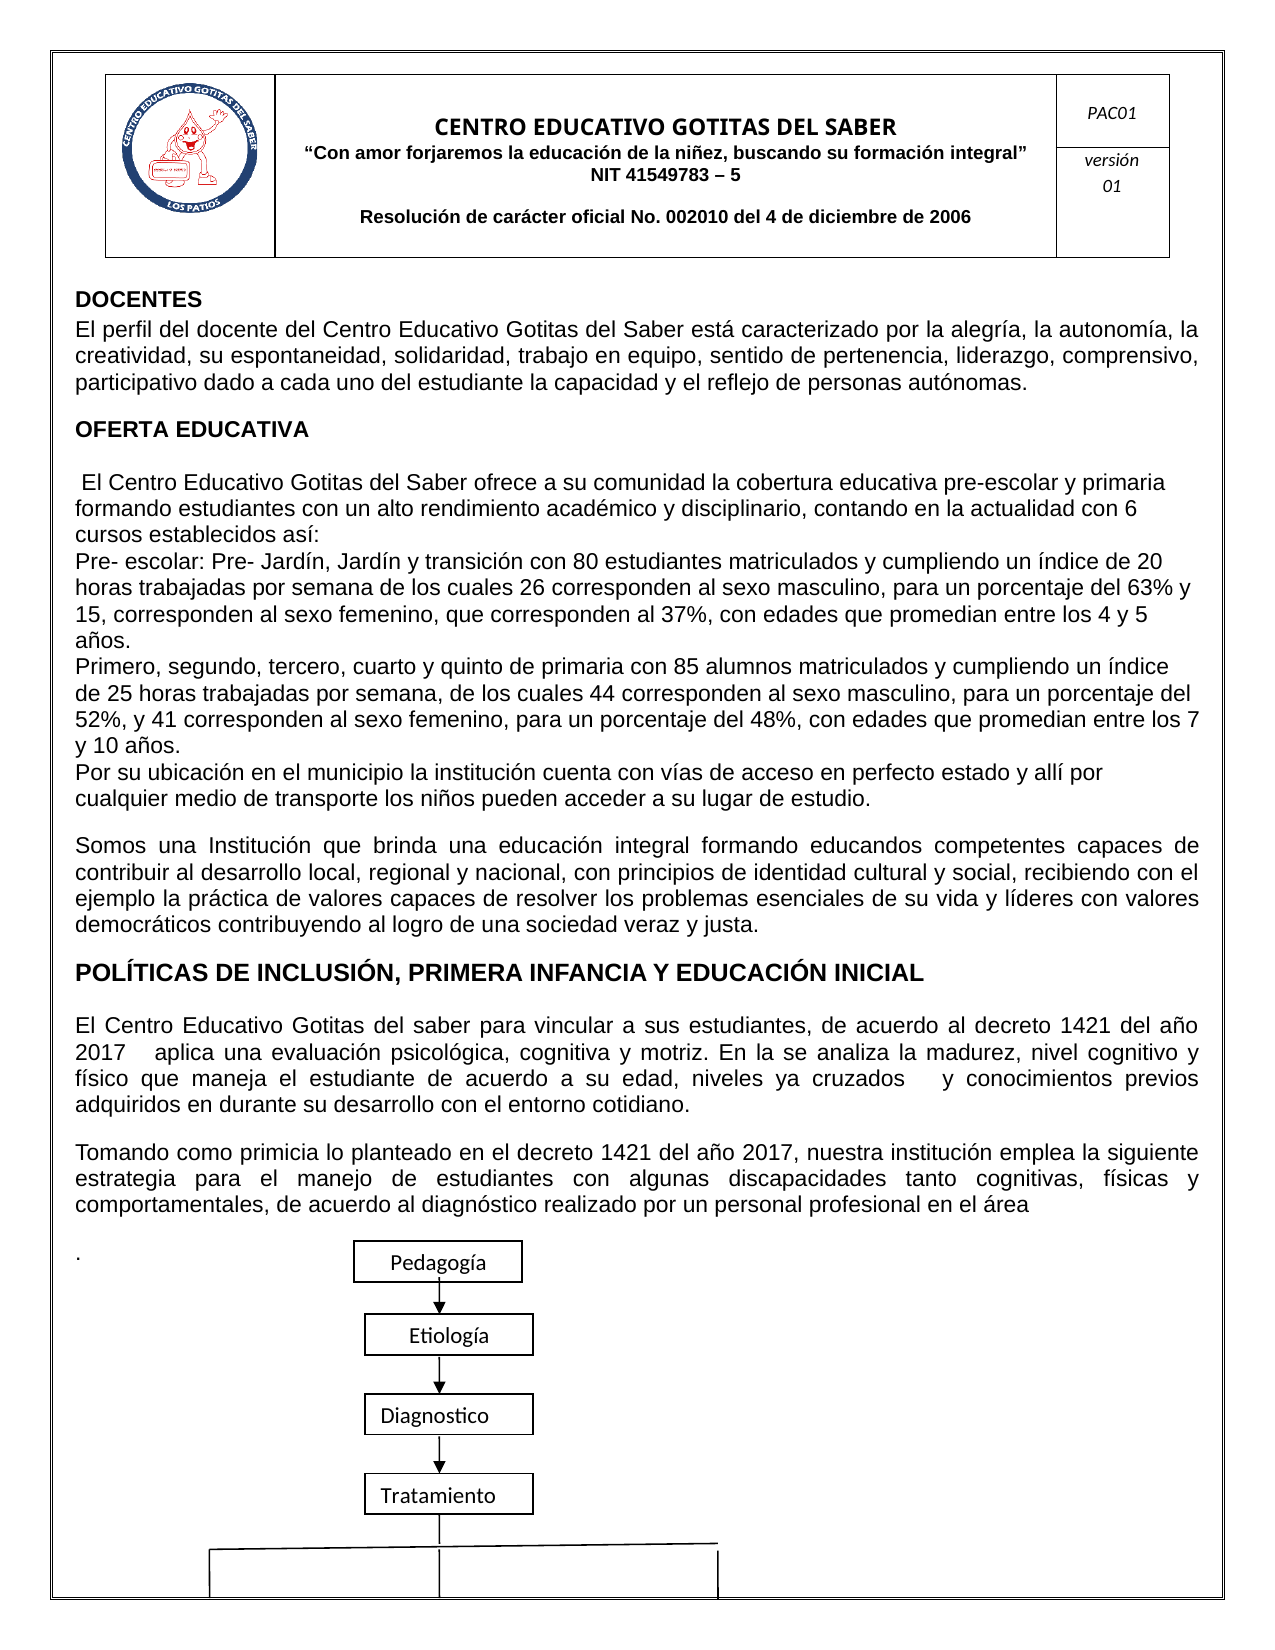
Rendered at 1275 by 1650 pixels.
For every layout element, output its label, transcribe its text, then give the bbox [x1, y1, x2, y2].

list DOCENTES [75, 286, 1200, 312]
text OFERTA EDUCATIVA [75, 416, 1200, 442]
list El perfil del docente del Centro Educativo Gotitas del Saber está caracterizado por la alegría, la autonomía, la creatividad, su espontaneidad, solidaridad, trabajo en equipo, sentido de pertenencia, liderazgo, comprensivo, participativo dado a cada uno del estudiante la capacidad y el reflejo de personas autónomas. [75, 316, 1200, 395]
text Somos una Institución que brinda una educación integral formando educandos competentes capaces de contribuir al desarrollo local, regional y nacional, con principios de identidad cultural y social, recibiendo con el ejemplo la práctica de valores capaces de resolver los problemas esenciales de su vida y líderes con valores democráticos contribuyendo al logro de una sociedad veraz y justa. [75, 832, 1200, 938]
text Tomando como primicia lo planteado en el decreto 1421 del año 2017, nuestra institución emplea la siguiente estrategia para el manejo de estudiantes con algunas discapacidades tanto cognitivas, físicas y comportamentales, de acuerdo al diagnóstico realizado por un personal profesional en el área [75, 1138, 1200, 1218]
list Primero, segundo, tercero, cuarto y quinto de primaria con 85 alumnos matriculados y cumpliendo un índice de 25 horas trabajadas por semana, de los cuales 44 corresponden al sexo masculino, para un porcentaje del 52%, y 41 corresponden al sexo femenino, para un porcentaje del 48%, con edades que promedian entre los 7 y 10 años. [75, 653, 1200, 759]
text POLÍTICAS DE INCLUSIÓN, PRIMERA INFANCIA Y EDUCACIÓN INICIAL [75, 958, 1200, 987]
text . [75, 1238, 1200, 1265]
list Pre- escolar: Pre- Jardín, Jardín y transición con 80 estudiantes matriculados y cumpliendo un índice de 20 horas trabajadas por semana de los cuales 26 corresponden al sexo masculino, para un porcentaje del 63% y 15, corresponden al sexo femenino, que corresponden al 37%, con edades que promedian entre los 4 y 5 años. [75, 548, 1200, 653]
text El Centro Educativo Gotitas del saber para vincular a sus estudiantes, de acuerdo al decreto 1421 del año 2017 aplica una evaluación psicológica, cognitiva y motriz. En la se analiza la madurez, nivel cognitivo y físico que maneja el estudiante de acuerdo a su edad, niveles ya cruzados y conocimientos previos adquiridos en durante su desarrollo con el entorno cotidiano. [75, 1012, 1200, 1118]
picture [121, 83, 258, 213]
list Por su ubicación en el municipio la institución cuenta con vías de acceso en perfecto estado y allí por cualquier medio de transporte los niños pueden acceder a su lugar de estudio. [75, 759, 1200, 811]
list El Centro Educativo Gotitas del Saber ofrece a su comunidad la cobertura educativa pre-escolar y primaria formando estudiantes con un alto rendimiento académico y disciplinario, contando en la actualidad con 6 cursos establecidos así: [75, 469, 1200, 548]
